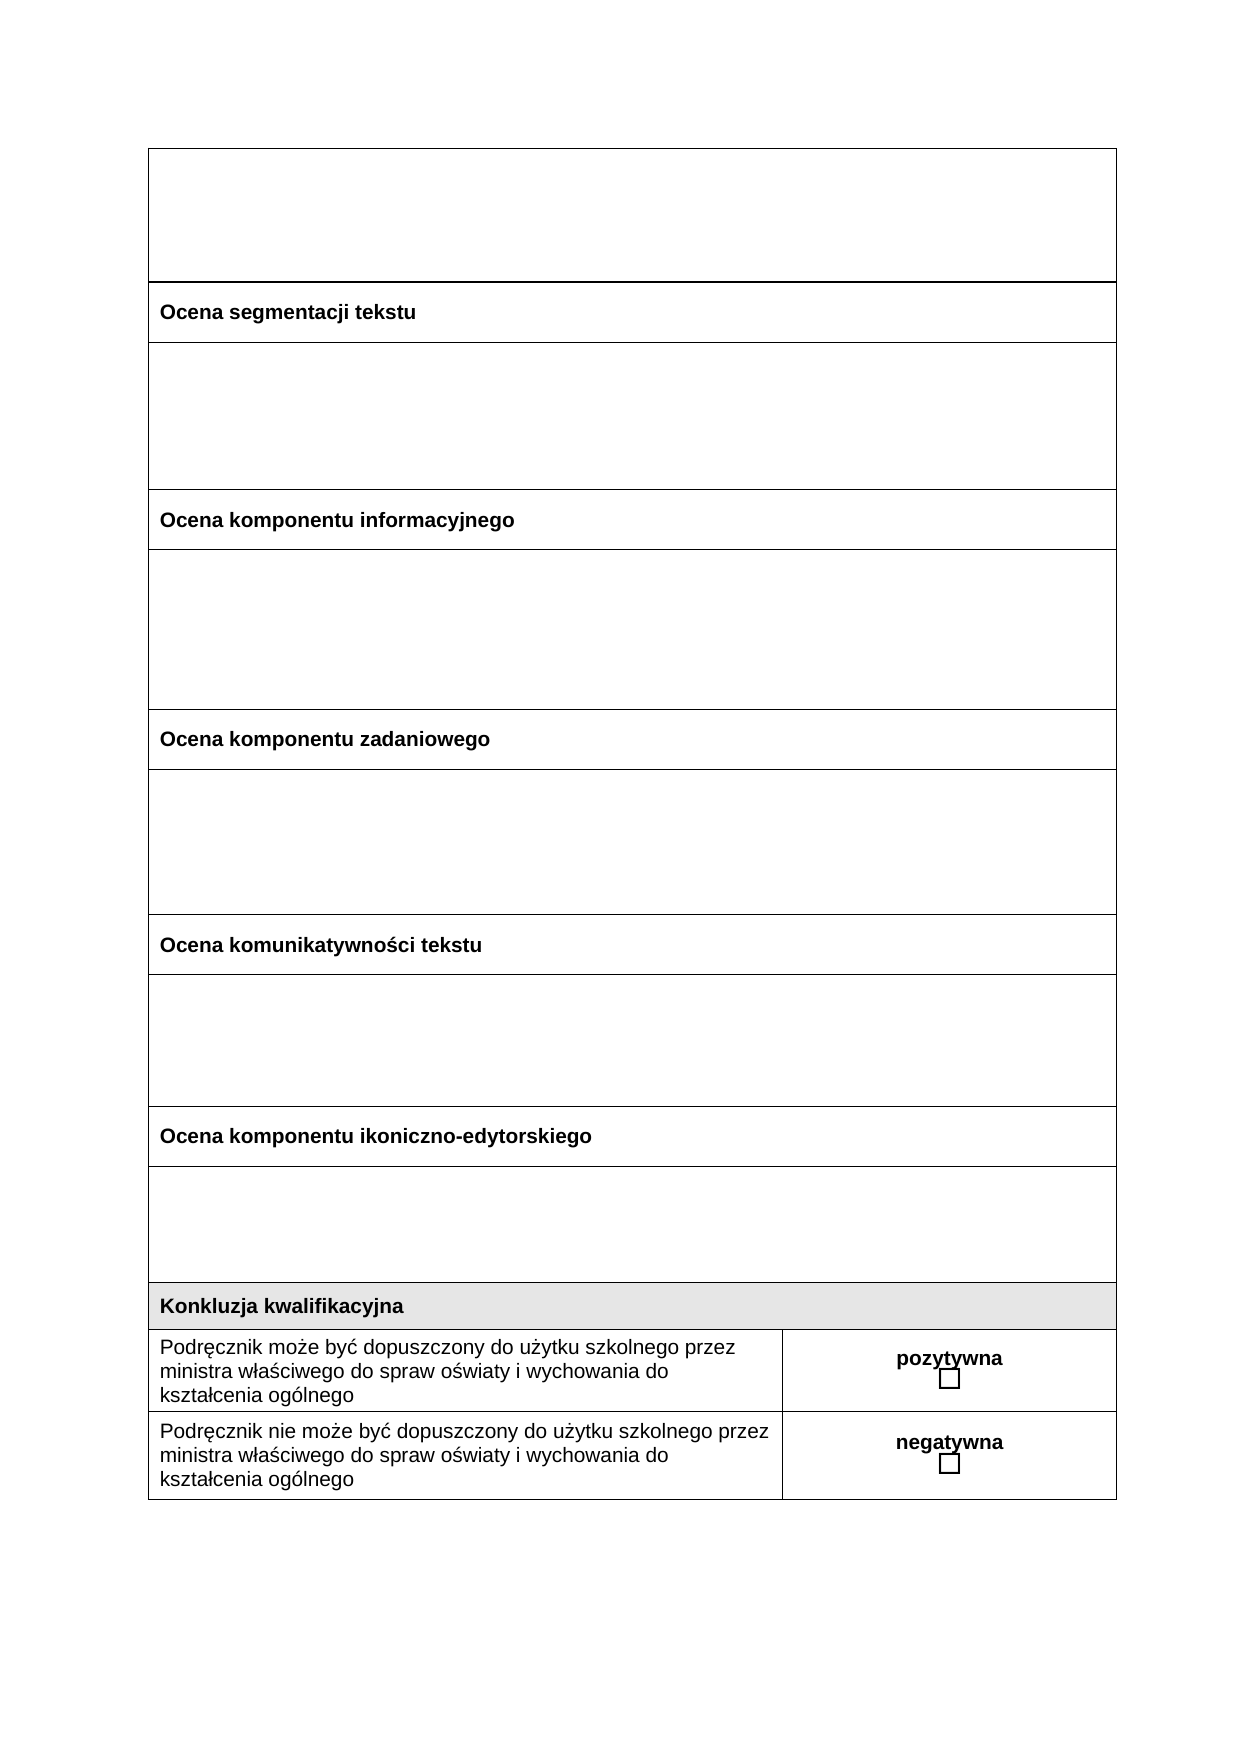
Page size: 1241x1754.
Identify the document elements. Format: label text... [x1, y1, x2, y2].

table_cell [149, 343, 1116, 489]
table_cell Ocena komponentu ikoniczno-edytorskiego [149, 1107, 1116, 1166]
table_cell [149, 1167, 1116, 1282]
table_cell [149, 149, 1116, 281]
table_cell Ocena komponentu zadaniowego [149, 710, 1116, 769]
table_cell Konkluzja kwalifikacyjna [149, 1283, 1116, 1329]
table_cell [149, 550, 1116, 708]
table_cell pozytywna [783, 1330, 1116, 1411]
table_cell [149, 975, 1116, 1106]
table_cell Ocena komponentu informacyjnego [149, 490, 1116, 549]
table_cell Podręcznik może być dopuszczony do użytku szkolnego przez ministra właściwego do spraw oświaty i wychowania do kształcenia ogólnego [149, 1330, 782, 1411]
table_cell Ocena komunikatywności tekstu [149, 915, 1116, 974]
table_cell [149, 770, 1116, 914]
table_cell Podręcznik nie może być dopuszczony do użytku szkolnego przez ministra właściwego do spraw oświaty i wychowania do kształcenia ogólnego [149, 1412, 782, 1498]
table_cell negatywna [783, 1412, 1116, 1498]
table_cell Ocena segmentacji tekstu [149, 283, 1116, 342]
